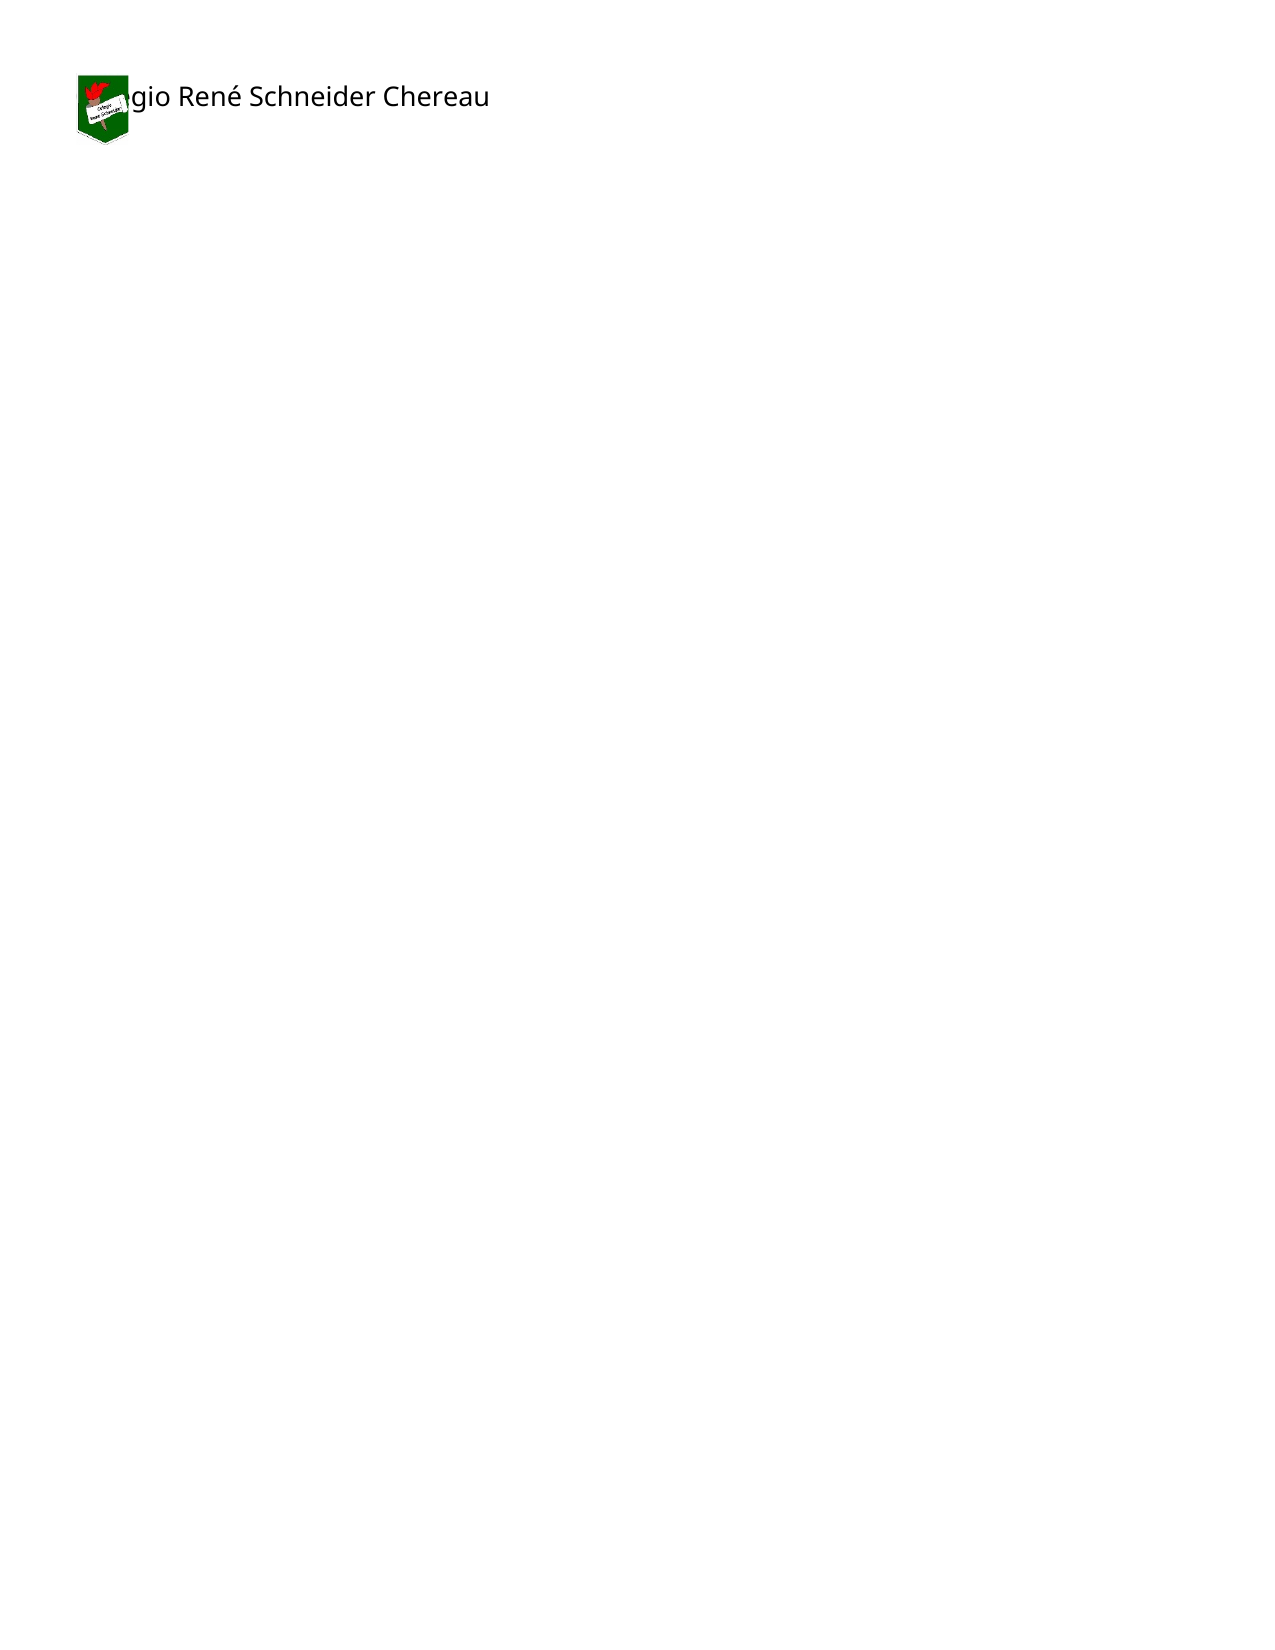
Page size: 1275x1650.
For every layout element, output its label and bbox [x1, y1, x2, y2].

picture [75, 73, 129, 143]
